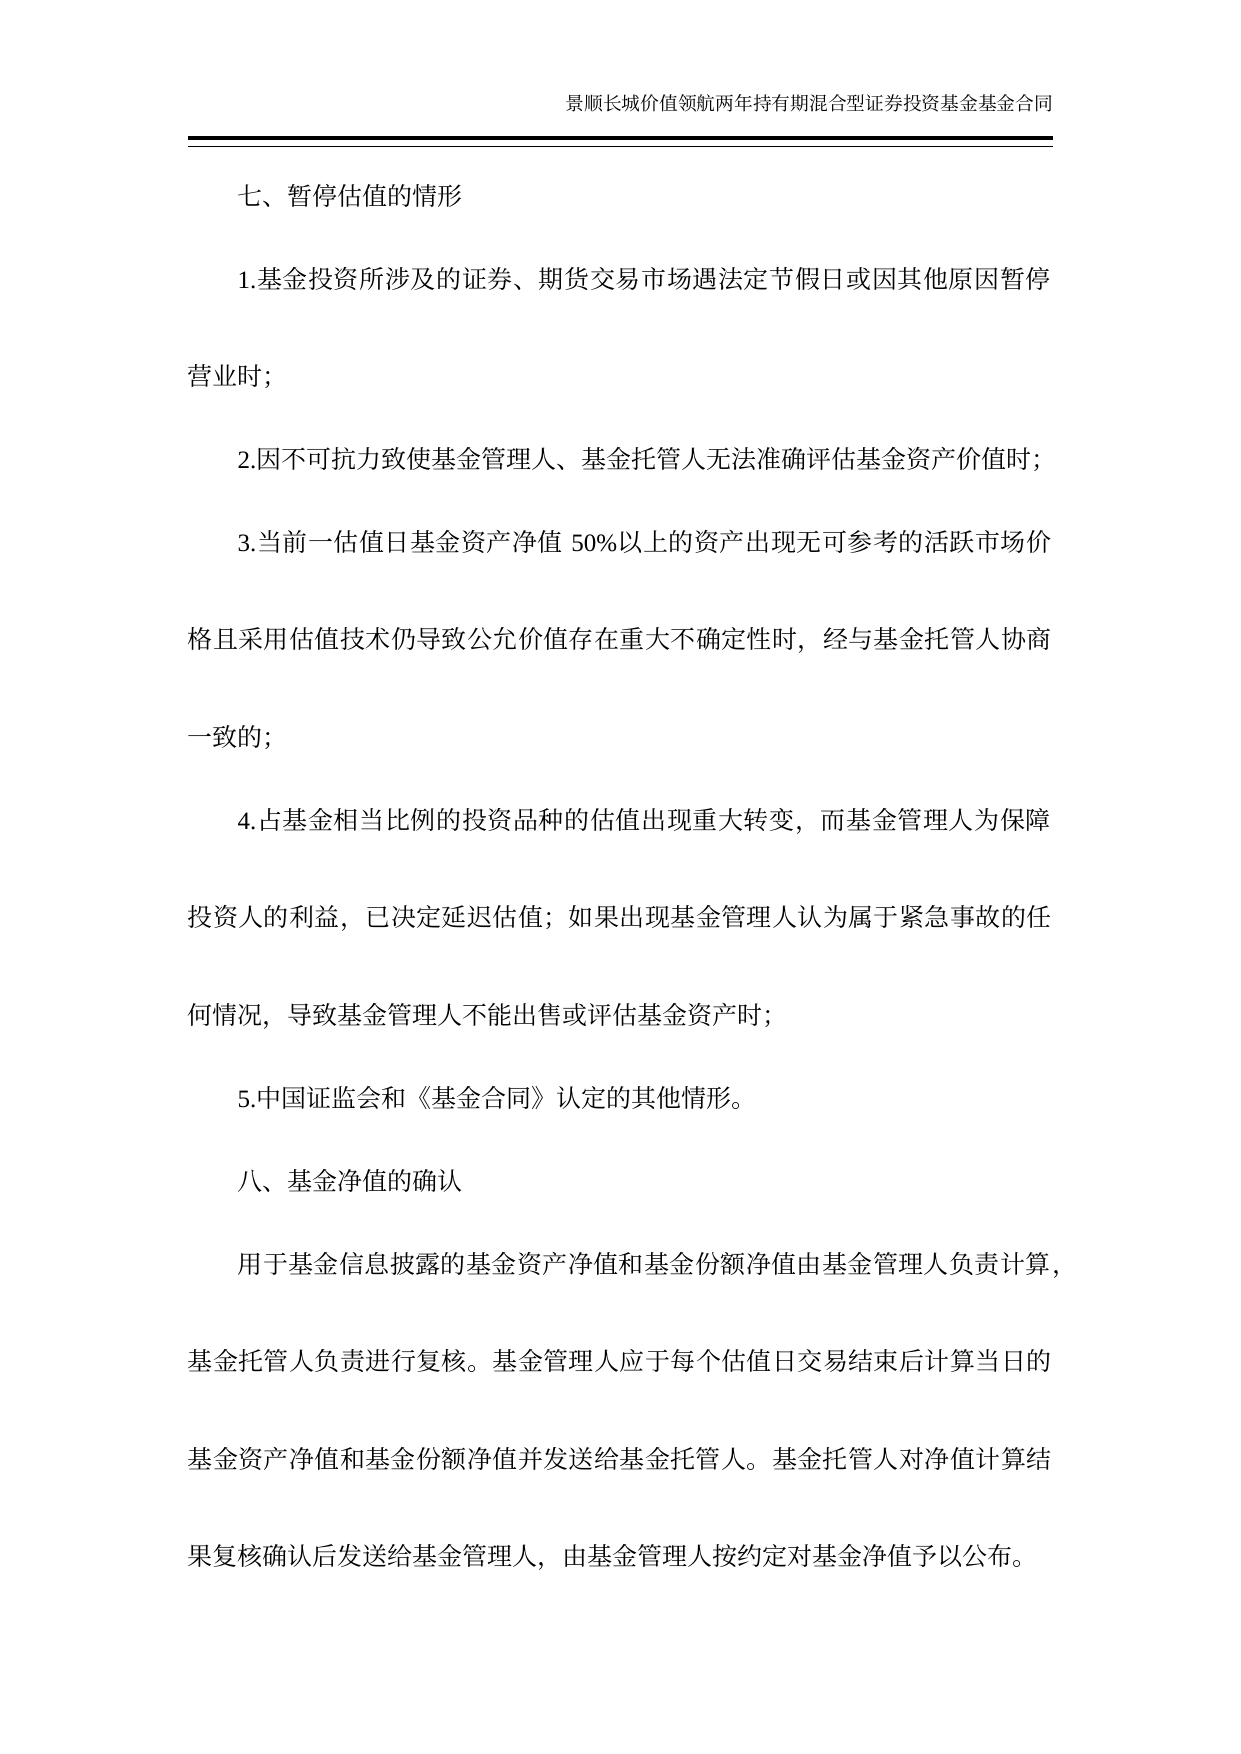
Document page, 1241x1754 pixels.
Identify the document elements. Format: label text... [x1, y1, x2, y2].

text 3.当前一估值日基金资产净值 50%以上的资产出现无可参考的活跃市场价格且采用估值技术仍导致公允价值存在重大不确定性时，经与基金托管人协商一致的； [187, 508, 1053, 768]
text 5.中国证监会和《基金合同》认定的其他情形。 [187, 1064, 1053, 1129]
text 2.因不可抗力致使基金管理人、基金托管人无法准确评估基金资产价值时； [187, 425, 1053, 490]
text 用于基金信息披露的基金资产净值和基金份额净值由基金管理人负责计算，基金托管人负责进行复核。基金管理人应于每个估值日交易结束后计算当日的基金资产净值和基金份额净值并发送给基金托管人。基金托管人对净值计算结果复核确认后发送给基金管理人，由基金管理人按约定对基金净值予以公布。 [187, 1230, 1053, 1587]
text 八、基金净值的确认 [187, 1147, 1053, 1212]
text 七、暂停估值的情形 [187, 162, 1053, 227]
text 1.基金投资所涉及的证券、期货交易市场遇法定节假日或因其他原因暂停营业时； [187, 245, 1053, 407]
text 4.占基金相当比例的投资品种的估值出现重大转变，而基金管理人为保障投资人的利益，已决定延迟估值；如果出现基金管理人认为属于紧急事故的任何情况，导致基金管理人不能出售或评估基金资产时； [187, 786, 1053, 1046]
